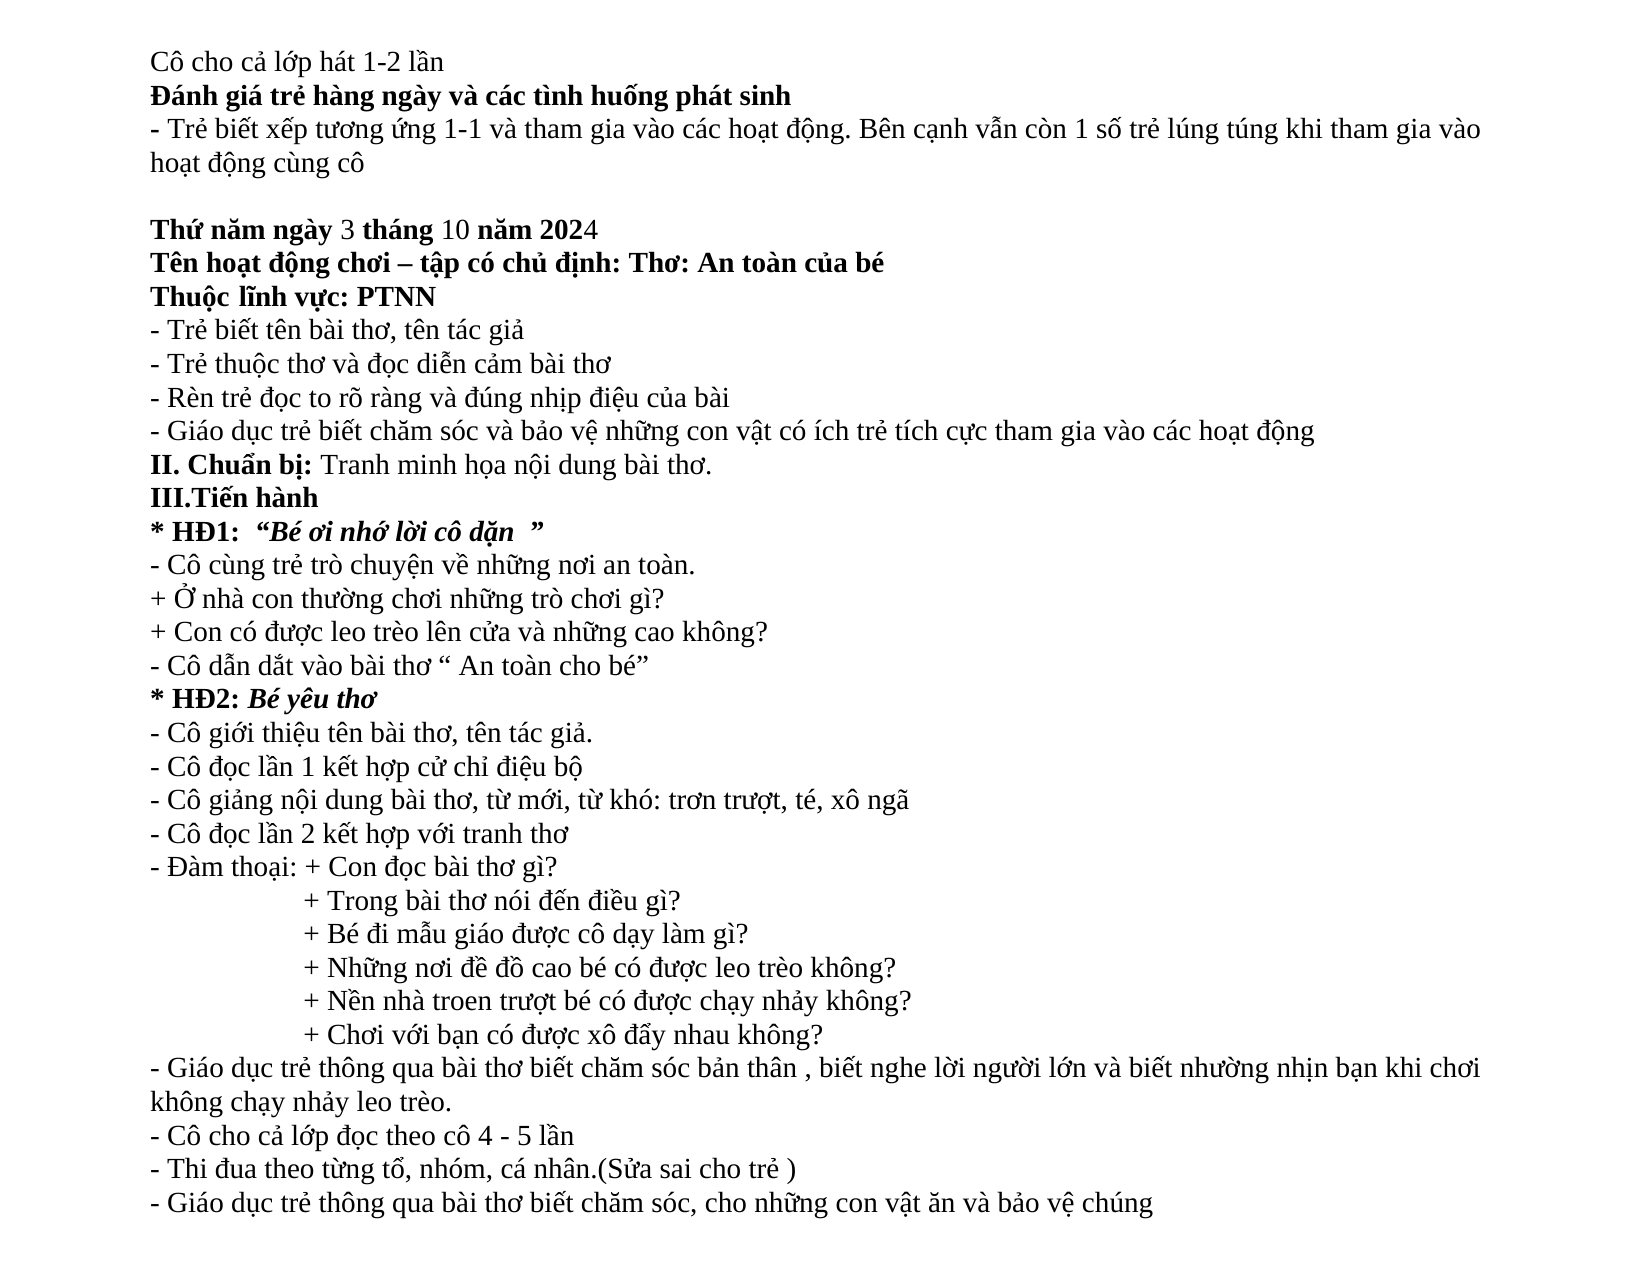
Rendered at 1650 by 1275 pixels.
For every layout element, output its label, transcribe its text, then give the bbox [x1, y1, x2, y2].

text - Cô giới thiệu tên bài thơ, tên tác giả. [150, 715, 1500, 749]
text - Rèn trẻ đọc to rõ ràng và đúng nhịp điệu của bài [150, 380, 1500, 413]
text - Cô giảng nội dung bài thơ, từ mới, từ khó: trơn trượt, té, xô ngã [150, 782, 1500, 816]
text - Giáo dục trẻ biết chăm sóc và bảo vệ những con vật có ích trẻ tích cực tham gia vào các hoạt động [150, 413, 1500, 447]
text + Những nơi đề đồ cao bé có được leo trèo không? [150, 950, 1500, 983]
text * HĐ2: Bé yêu thơ [150, 682, 1500, 715]
text - Đàm thoại: + Con đọc bài thơ gì? [150, 849, 1500, 883]
text + Trong bài thơ nói đến điều gì? [150, 883, 1500, 916]
text - Trẻ biết xếp tương ứng 1-1 và tham gia vào các hoạt động. Bên cạnh vẫn còn 1 số trẻ lúng túng khi tham gia vào hoạt động cùng cô [150, 111, 1500, 178]
text Đánh giá trẻ hàng ngày và các tình huống phát sinh [150, 78, 1459, 111]
text + Bé đi mẫu giáo được cô dạy làm gì? [150, 916, 1500, 950]
text - Cô cho cả lớp đọc theo cô 4 - 5 lần [150, 1118, 1500, 1151]
text Thuộc lĩnh vực: PTNN [150, 279, 1500, 313]
text III.Tiến hành [150, 480, 1500, 514]
text - Giáo dục trẻ thông qua bài thơ biết chăm sóc, cho những con vật ăn và bảo vệ chúng [150, 1185, 1500, 1218]
text + Nền nhà troen trượt bé có được chạy nhảy không? [150, 983, 1500, 1017]
text + Ở nhà con thường chơi những trò chơi gì? [150, 581, 1500, 614]
text - Cô dẫn dắt vào bài thơ “ An toàn cho bé” [150, 648, 1500, 682]
text - Trẻ thuộc thơ và đọc diễn cảm bài thơ [150, 346, 1500, 380]
text Thứ năm ngày 3 tháng 10 năm 2024 [150, 212, 1500, 246]
text - Cô đọc lần 2 kết hợp với tranh thơ [150, 816, 1500, 849]
text Tên hoạt động chơi – tập có chủ định: Thơ: An toàn của bé [150, 246, 1459, 279]
text - Cô cùng trẻ trò chuyện về những nơi an toàn. [150, 547, 1500, 581]
text + Chơi với bạn có được xô đẩy nhau không? [150, 1017, 1500, 1051]
text * HĐ1: “Bé ơi nhớ lời cô dặn ” [150, 514, 1500, 547]
text II. Chuẩn bị: Tranh minh họa nội dung bài thơ. [150, 447, 1500, 480]
text - Cô đọc lần 1 kết hợp cử chỉ điệu bộ [150, 749, 1500, 782]
text - Trẻ biết tên bài thơ, tên tác giả [150, 313, 1500, 346]
text + Con có được leo trèo lên cửa và những cao không? [150, 614, 1500, 648]
text Cô cho cả lớp hát 1-2 lần [150, 44, 1500, 78]
text - Thi đua theo từng tổ, nhóm, cá nhân.(Sửa sai cho trẻ ) [150, 1151, 1500, 1185]
text - Giáo dục trẻ thông qua bài thơ biết chăm sóc bản thân , biết nghe lời người lớn và biết nhường nhịn bạn khi chơi không chạy nhảy leo trèo. [150, 1051, 1500, 1118]
